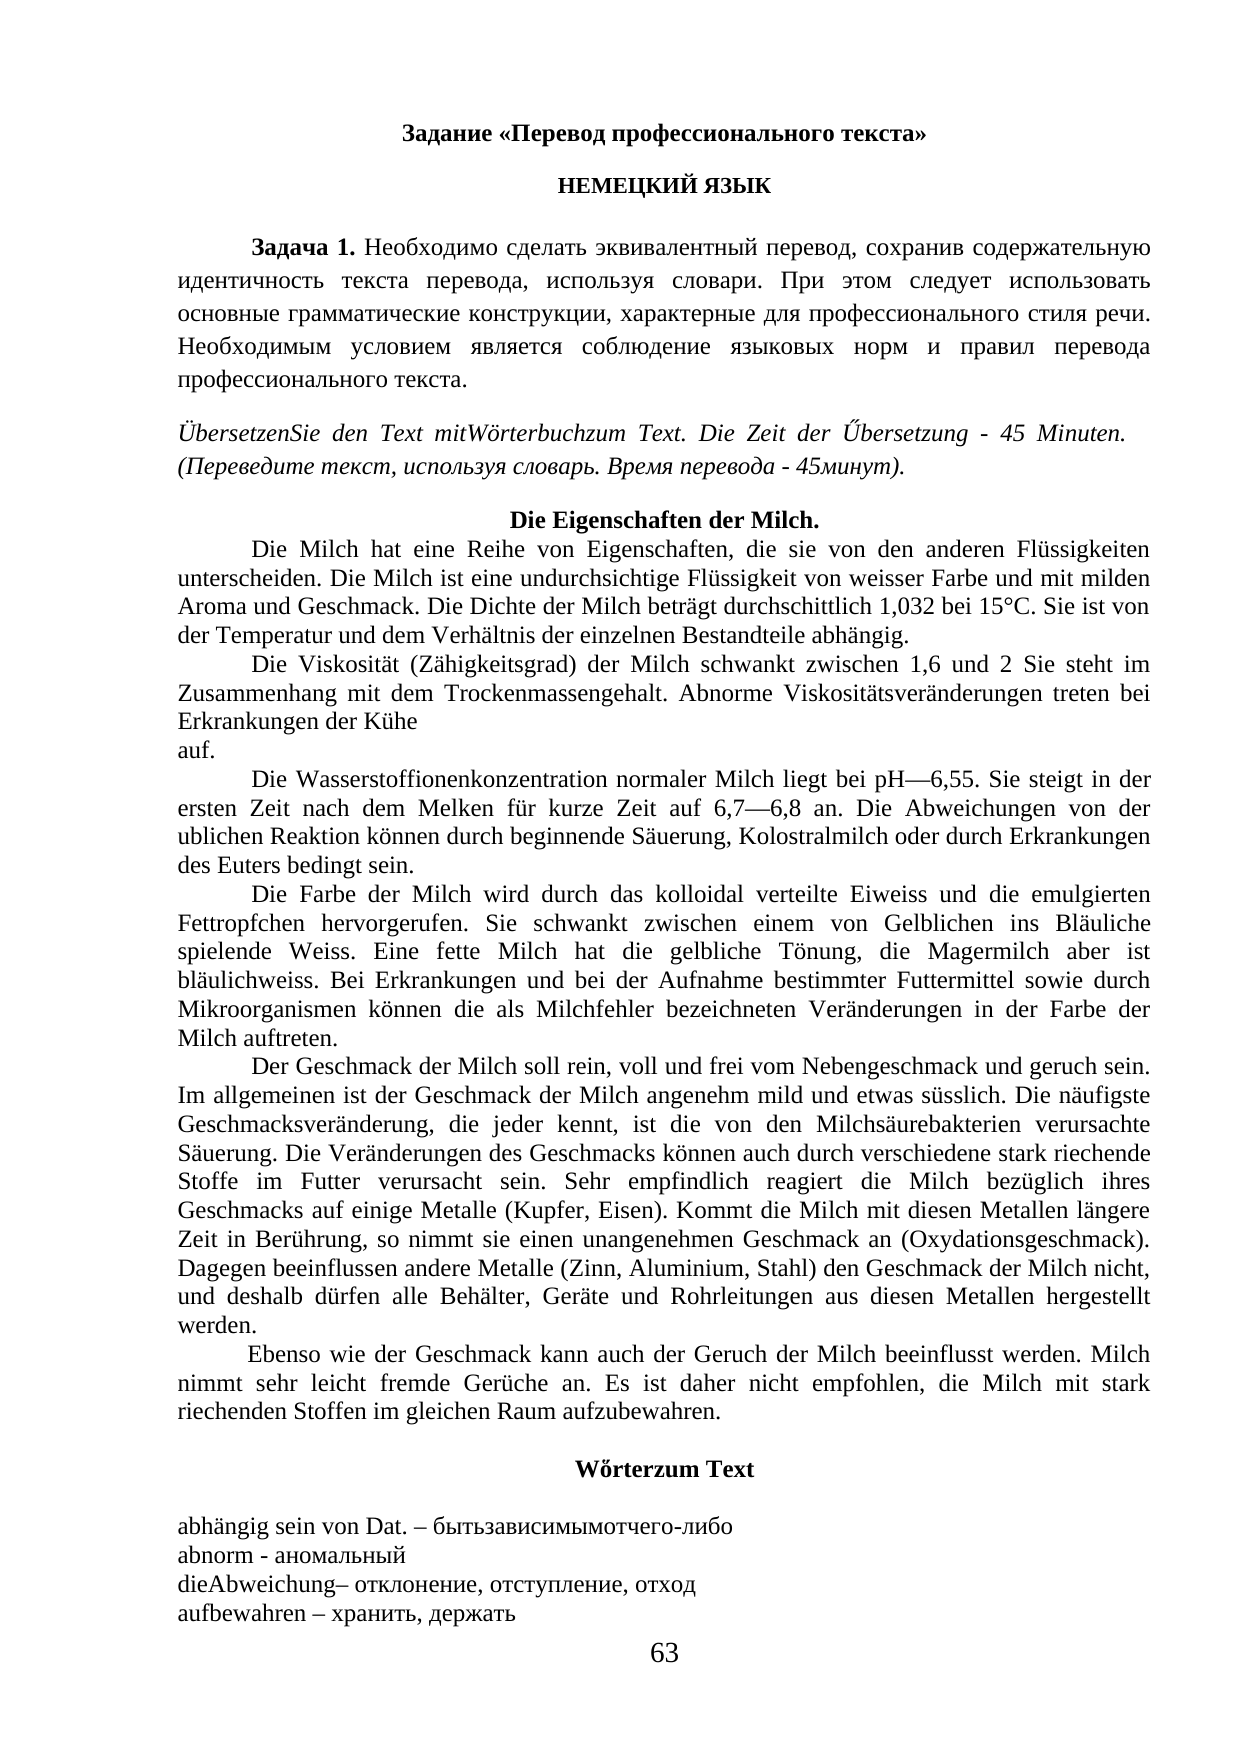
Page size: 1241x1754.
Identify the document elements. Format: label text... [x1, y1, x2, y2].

text abhängig sein von Dat. – бытьзависимымотчего-либо [177, 1511, 1152, 1540]
list ÜbersetzenSie den Text mitWörterbuchzum Text. Die Zeit der Űbersetzung - 45 Minuten. (Переведите текст, используя словарь. Время перевода - 45минут). [177, 418, 1128, 480]
text Die Wasserstoffionenkonzentration normaler Milch liegt bei pH—6,55. Sie steigt in der ersten Zeit nach dem Melken für kurze Zeit auf 6,7—6,8 an. Die Abweichungen von der ublichen Reaktion können durch beginnende Säuerung, Kolostralmilch oder durch Erkrankungen des Euters bedingt sein. [177, 764, 1152, 879]
text Задание «Перевод профессионального текста» [177, 118, 1152, 147]
text НЕМЕЦКИЙ ЯЗЫК [177, 172, 1152, 198]
text Die Eigenschaften der Milch. [177, 505, 1152, 534]
text dieAbweichung– отклонение, отступление, отход [177, 1569, 1152, 1598]
text Wὅrterzum Text [177, 1454, 1152, 1483]
text Die Milch hat eine Reihe von Eigenschaften, die sie von den anderen Flüssigkeiten unterscheiden. Die Milch ist eine undurchsichtige Flüssigkeit von weisser Farbe und mit milden Aroma und Geschmack. Die Dichte der Milch beträgt durchschittlich 1,032 bei 15°C. Sie ist von der Temperatur und dem Verhältnis der einzelnen Bestandteile abhängig. [177, 534, 1152, 649]
text Die Farbe der Milch wird durch das kolloidal verteilte Eiweiss und die emulgierten Fettropfchen hervorgerufen. Sie schwankt zwischen einem von Gelblichen ins Bläuliche spielende Weiss. Eine fette Milch hat die gelbliche Tönung, die Magermilch aber ist bläulichweiss. Bei Erkrankungen und bei der Aufnahme bestimmter Futtermittel sowie durch Mikroorganismen können die als Milchfehler bezeichneten Veränderungen in der Farbe der Milch auftreten. [177, 879, 1152, 1051]
text aufbewahren – хранить, держать [177, 1598, 1152, 1626]
text Der Geschmack der Milch soll rein, voll und frei vom Nebengeschmack und geruch sein. Im allgemeinen ist der Geschmack der Milch angenehm mild und etwas süsslich. Die näufigste Geschmacksveränderung, die jeder kennt, ist die von den Milchsäurebakterien verursachte Säuerung. Die Veränderungen des Geschmacks können auch durch verschiedene stark riechende Stoffe im Futter verursacht sein. Sehr empfindlich reagiert die Milch bezüglich ihres Geschmacks auf einige Metalle (Kupfer, Eisen). Kommt die Milch mit diesen Metallen längere Zeit in Berührung, so nimmt sie einen unangenehmen Geschmack an (Oxydationsgeschmack). Dagegen beeinflussen andere Metalle (Zinn, Aluminium, Stahl) den Geschmack der Milch nicht, und deshalb dürfen alle Behälter, Geräte und Rohrleitungen aus diesen Metallen hergestellt werden. [177, 1051, 1152, 1339]
text Задача 1. Необходимо сделать эквивалентный перевод, сохранив содержательную идентичность текста перевода, используя словари. При этом следует использовать основные грамматические конструкции, характерные для профессионального стиля речи. Необходимым условием является соблюдение языковых норм и правил перевода профессионального текста. [177, 232, 1152, 393]
text auf. [177, 735, 1152, 764]
text Ebenso wie der Geschmack kann auch der Geruch der Milch beeinflusst werden. Milch nimmt sehr leicht fremde Gerüche an. Es ist daher nicht empfohlen, die Milch mit stark riechenden Stoffen im gleichen Raum aufzubewahren. [177, 1339, 1152, 1425]
text abnorm - aномальный [177, 1540, 1152, 1569]
text Die Viskosität (Zähigkeitsgrad) der Milch schwankt zwischen 1,6 und 2 Sie steht im Zusammenhang mit dem Trockenmassengehalt. Abnorme Viskositätsveränderungen treten bei Erkrankungen der Kühe [177, 649, 1152, 735]
